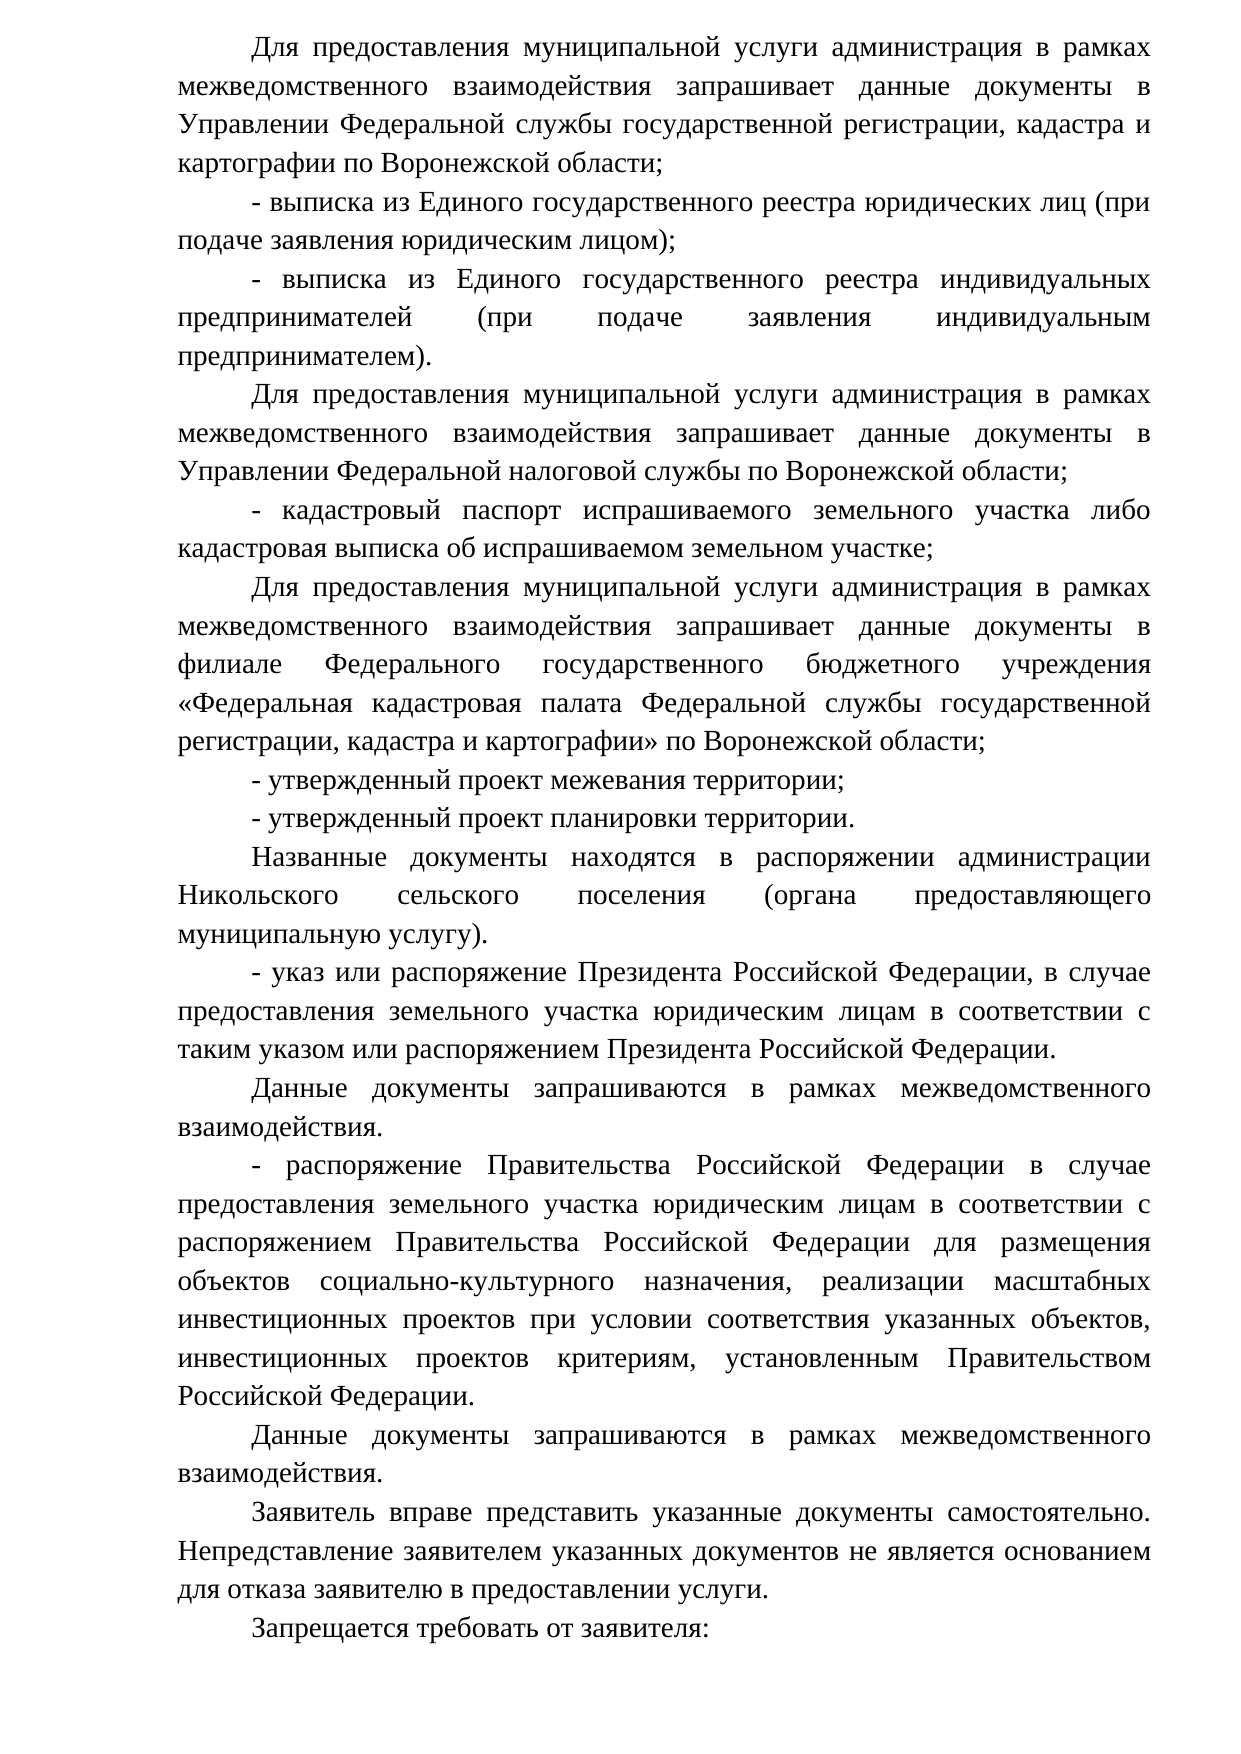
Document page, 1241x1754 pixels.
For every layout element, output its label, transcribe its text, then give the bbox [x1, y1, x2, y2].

text - распоряжение Правительства Российской Федерации в случае предоставления земельного участка юридическим лицам в соответствии с распоряжением Правительства Российской Федерации для размещения объектов социально-культурного назначения, реализации масштабных инвестиционных проектов при условии соответствия указанных объектов, инвестиционных проектов критериям, установленным Правительством Российской Федерации. [177, 1147, 1152, 1412]
text - утвержденный проект межевания территории; [177, 762, 1152, 795]
text Заявитель вправе представить указанные документы самостоятельно. Непредставление заявителем указанных документов не является основанием для отказа заявителю в предоставлении услуги. [177, 1494, 1152, 1605]
text Данные документы запрашиваются в рамках межведомственного взаимодействия. [177, 1417, 1152, 1489]
text Данные документы запрашиваются в рамках межведомственного взаимодействия. [177, 1070, 1152, 1142]
text - указ или распоряжение Президента Российской Федерации, в случае предоставления земельного участка юридическим лицам в соответствии с таким указом или распоряжением Президента Российской Федерации. [177, 954, 1152, 1065]
text Для предоставления муниципальной услуги администрация в рамках межведомственного взаимодействия запрашивает данные документы в филиале Федерального государственного бюджетного учреждения «Федеральная кадастровая палата Федеральной службы государственной регистрации, кадастра и картографии» по Воронежской области; [177, 569, 1152, 757]
text - выписка из Единого государственного реестра юридических лиц (при подаче заявления юридическим лицом); [177, 184, 1152, 256]
text Названные документы находятся в распоряжении администрации Никольского сельского поселения (органа предоставляющего муниципальную услугу). [177, 839, 1152, 949]
text Для предоставления муниципальной услуги администрация в рамках межведомственного взаимодействия запрашивает данные документы в Управлении Федеральной налоговой службы по Воронежской области; [177, 376, 1152, 487]
text - выписка из Единого государственного реестра индивидуальных предпринимателей (при подаче заявления индивидуальным предпринимателем). [177, 261, 1152, 371]
text - кадастровый паспорт испрашиваемого земельного участка либо кадастровая выписка об испрашиваемом земельном участке; [177, 492, 1152, 564]
text Запрещается требовать от заявителя: [177, 1610, 1152, 1643]
text - утвержденный проект планировки территории. [177, 800, 1152, 834]
text Для предоставления муниципальной услуги администрация в рамках межведомственного взаимодействия запрашивает данные документы в Управлении Федеральной службы государственной регистрации, кадастра и картографии по Воронежской области; [177, 29, 1152, 179]
